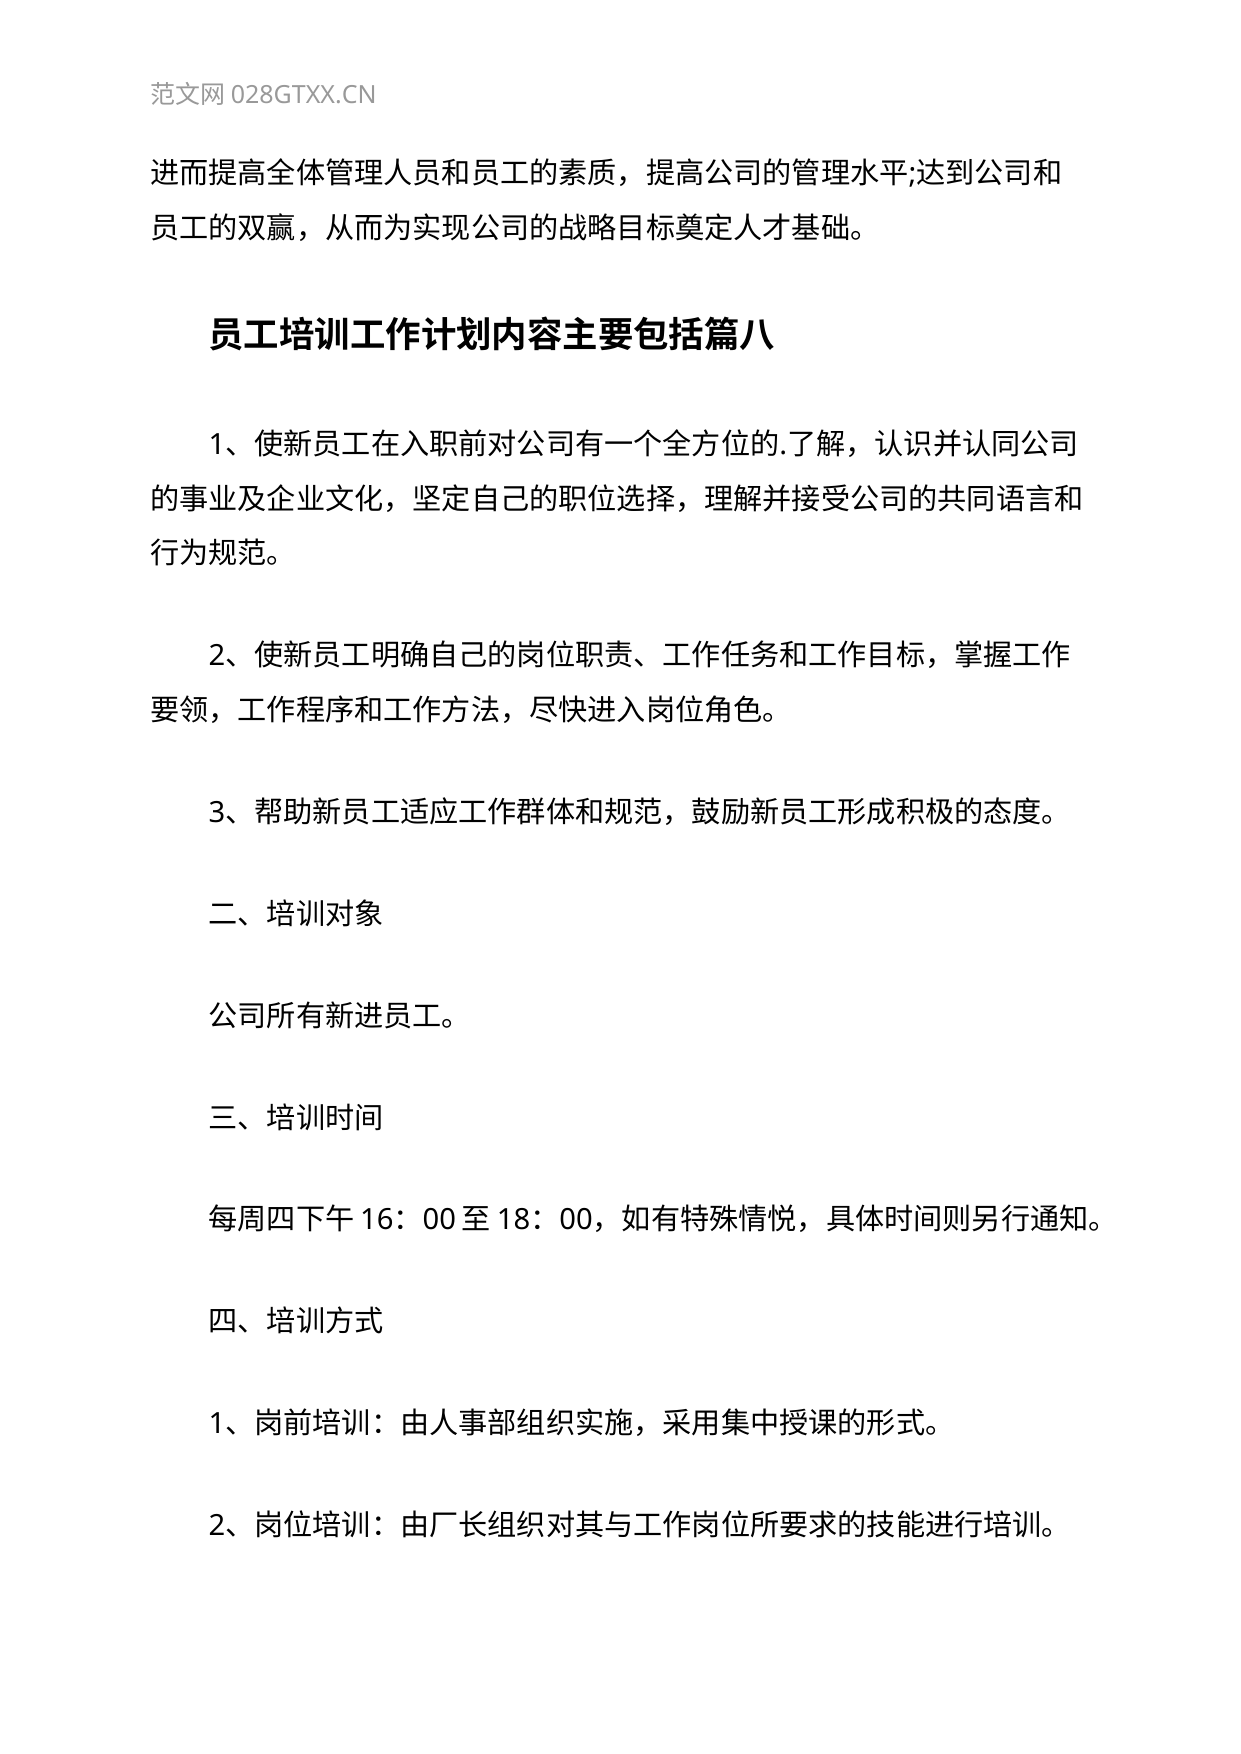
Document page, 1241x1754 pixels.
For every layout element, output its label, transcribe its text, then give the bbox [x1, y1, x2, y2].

text 1、岗前培训：由人事部组织实施，采用集中授课的形式。 [150, 1400, 1090, 1442]
text 1、使新员工在入职前对公司有一个全方位的.了解，认识并认同公司的事业及企业文化，坚定自己的职位选择，理解并接受公司的共同语言和行为规范。 [150, 420, 1090, 572]
text 每周四下午16：00至18：00，如有特殊情悦，具体时间则另行通知。 [150, 1196, 1090, 1238]
text 2、使新员工明确自己的岗位职责、工作任务和工作目标，掌握工作要领，工作程序和工作方法，尽快进入岗位角色。 [150, 632, 1090, 729]
text 员工培训工作计划内容主要包括篇八 [150, 307, 1090, 358]
text 二、培训对象 [150, 891, 1090, 933]
text 三、培训时间 [150, 1094, 1090, 1136]
text 2、岗位培训：由厂长组织对其与工作岗位所要求的技能进行培训。 [150, 1502, 1090, 1544]
text 公司所有新进员工。 [150, 992, 1090, 1035]
text 四、培训方式 [150, 1298, 1090, 1340]
text 3、帮助新员工适应工作群体和规范，鼓励新员工形成积极的态度。 [150, 789, 1090, 831]
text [150, 150, 1090, 247]
